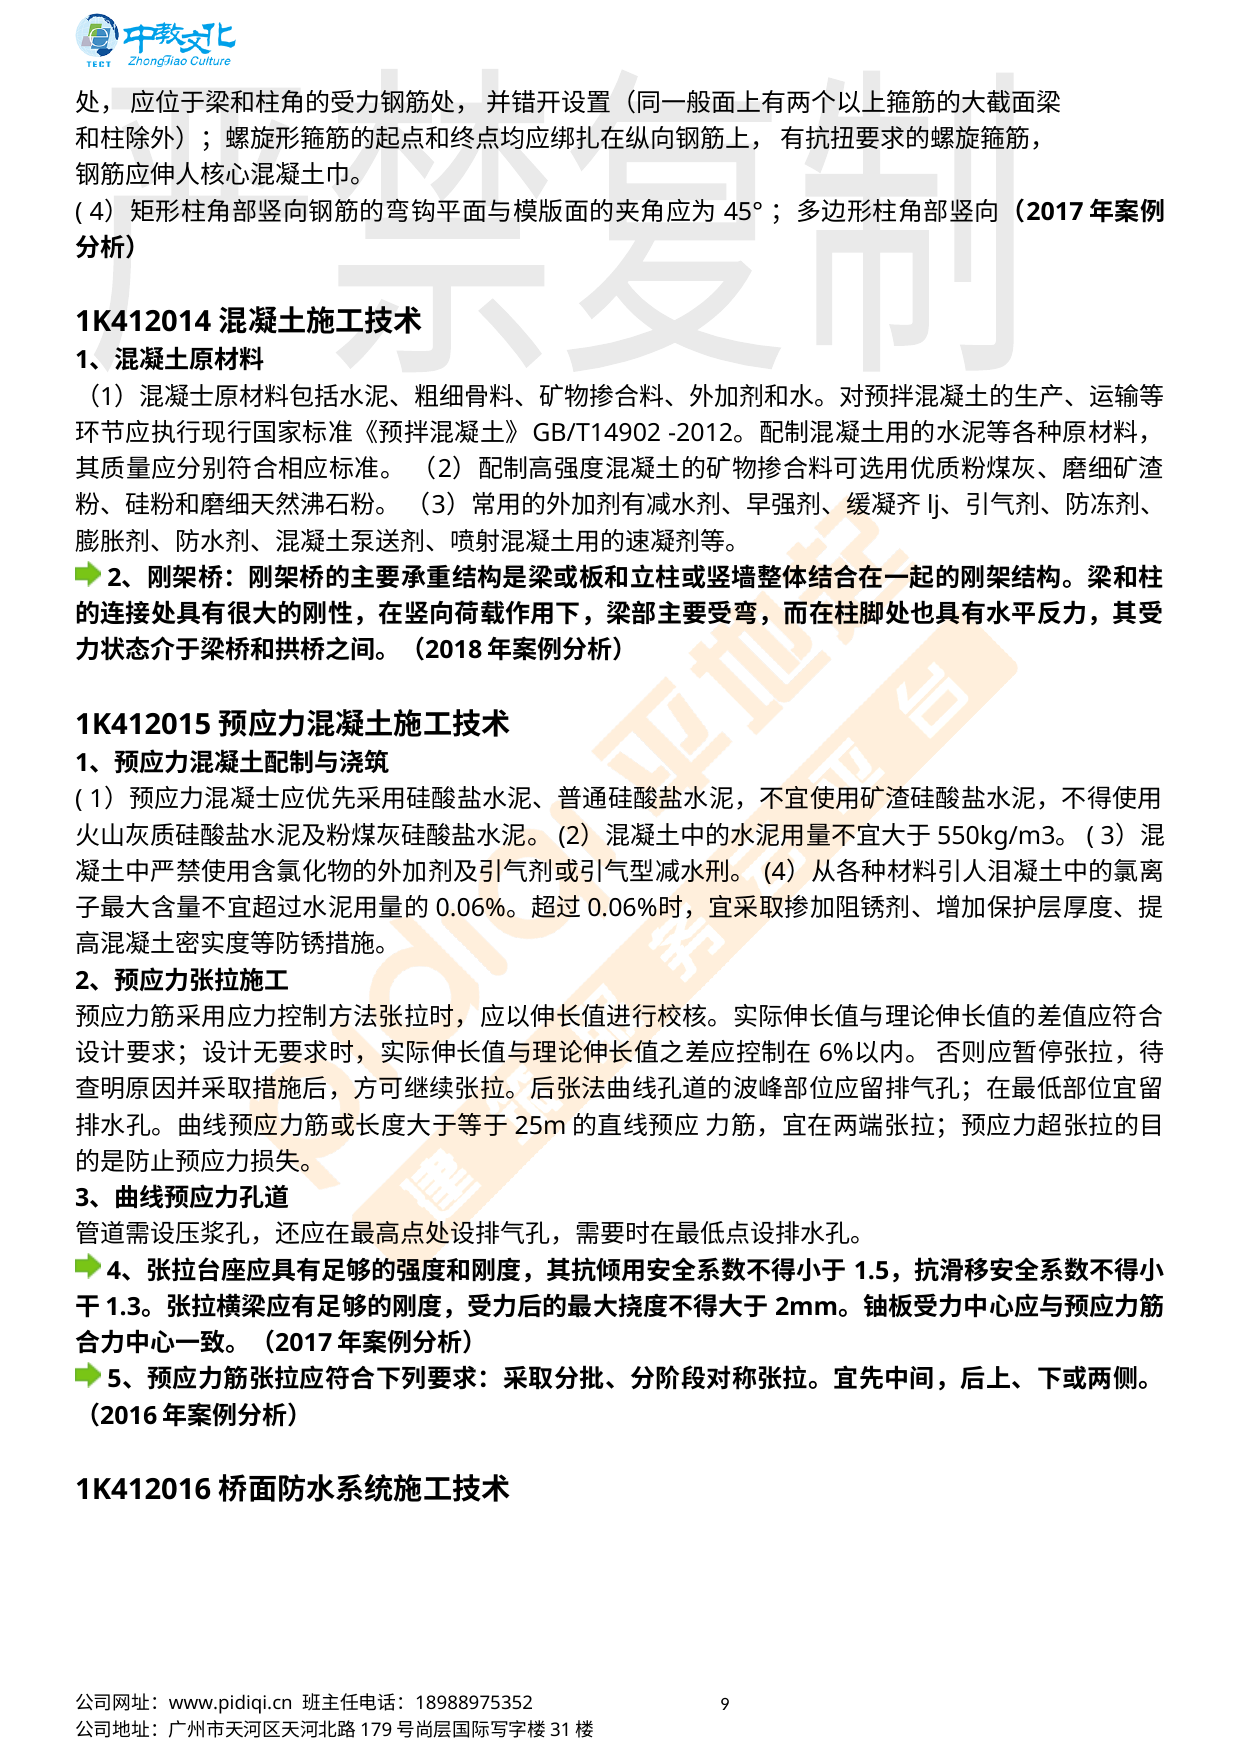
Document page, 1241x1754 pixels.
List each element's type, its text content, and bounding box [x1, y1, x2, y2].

text （1）混凝士原材料包括水泥、粗细骨料、矿物掺合料、外加剂和水。对预拌混凝土的生产、运输等环节应执行现行国家标准《预拌混凝土》GB/T14902 -2012。配制混凝土用的水泥等各种原材料，其质量应分别符合相应标准。 （2）配制高强度混凝土的矿物掺合料可选用优质粉煤灰、磨细矿渣粉、硅粉和磨细天然沸石粉。 （3）常用的外加剂有减水剂、早强剂、缓凝齐lj、引气剂、防冻剂、膨胀剂、防水剂、混凝土泵送剂、喷射混凝土用的速凝剂等。 [75, 376, 1165, 557]
text 1、混凝土原材料 [75, 340, 1165, 376]
text 处， 应位于梁和柱角的受力钢筋处， 并错开设置（同一般面上有两个以上箍筋的大截面梁 [75, 82, 1165, 118]
text 和柱除外）；螺旋形箍筋的起点和终点均应绑扎在纵向钢筋上， 有抗扭要求的螺旋箍筋， [75, 118, 1165, 155]
picture [75, 561, 101, 587]
text ( 1）预应力混凝士应优先采用硅酸盐水泥、普通硅酸盐水泥，不宜使用矿渣硅酸盐水泥，不得使用火山灰质硅酸盐水泥及粉煤灰硅酸盐水泥。 (2）混凝土中的水泥用量不宜大于550kg/m3。 ( 3）混凝土中严禁使用含氯化物的外加剂及引气剂或引气型减水刑。 (4）从各种材料引人泪凝土中的氯离子最大含量不宜超过水泥用量的0.06%。超过0.06%时，宜采取掺加阻锈剂、增加保护层厚度、提高混凝土密实度等防锈措施。 [75, 779, 1165, 960]
text 2、预应力张拉施工 [75, 960, 1165, 996]
text ( 4）矩形柱角部竖向钢筋的弯钩平面与模版面的夹角应为45° ；多边形柱角部竖向（2017年案例分析） [75, 191, 1165, 263]
text 1K412016 桥面防水系统施工技术 [75, 1465, 1165, 1508]
text 管道需设压浆孔，还应在最高点处设排气孔，需要时在最低点设排水孔。 [75, 1214, 1165, 1250]
text 3、曲线预应力孔道 [75, 1178, 1165, 1214]
text 钢筋应伸人核心混凝土巾。 [75, 155, 1165, 191]
text 预应力筋采用应力控制方法张拉时，应以伸长值进行校核。实际伸长值与理论伸长值的差值应符合设计要求；设计无要求时，实际伸长值与理论伸长值之差应控制在6%以内。 否则应暂停张拉，待查明原因并采取措施后，方可继续张拉。后张法曲线孔道的波峰部位应留排气孔；在最低部位宜留排水孔。曲线预应力筋或长度大于等于25m的直线预应 力筋，宜在两端张拉；预应力超张拉的目的是防止预应力损失。 [75, 996, 1165, 1178]
picture [75, 13, 236, 67]
text 5、预应力筋张拉应符合下列要求：采取分批、分阶段对称张拉。宜先中间，后上、下或两侧。（2016年案例分析） [75, 1359, 1165, 1431]
text 1、预应力混凝土配制与浇筑 [75, 743, 1165, 779]
picture [75, 1362, 101, 1388]
text 1K412015 预应力混凝土施工技术 [75, 700, 1165, 743]
text 4、张拉台座应具有足够的强度和刚度，其抗倾用安全系数不得小于1.5，抗滑移安全系数不得小干1.3。张拉横梁应有足够的刚度，受力后的最大挠度不得大于2mm。铀板受力中心应与预应力筋合力中心一致。（2017年案例分析） [75, 1250, 1165, 1359]
text 2、刚架桥：刚架桥的主要承重结构是梁或板和立柱或竖墙整体结合在一起的刚架结构。梁和柱的连接处具有很大的刚性，在竖向荷载作用下，梁部主要受弯，而在柱脚处也具有水平反力，其受力状态介于梁桥和拱桥之间。（2018年案例分析） [75, 557, 1165, 666]
text 1K412014 混凝土施工技术 [75, 297, 1165, 340]
picture [75, 1253, 101, 1279]
